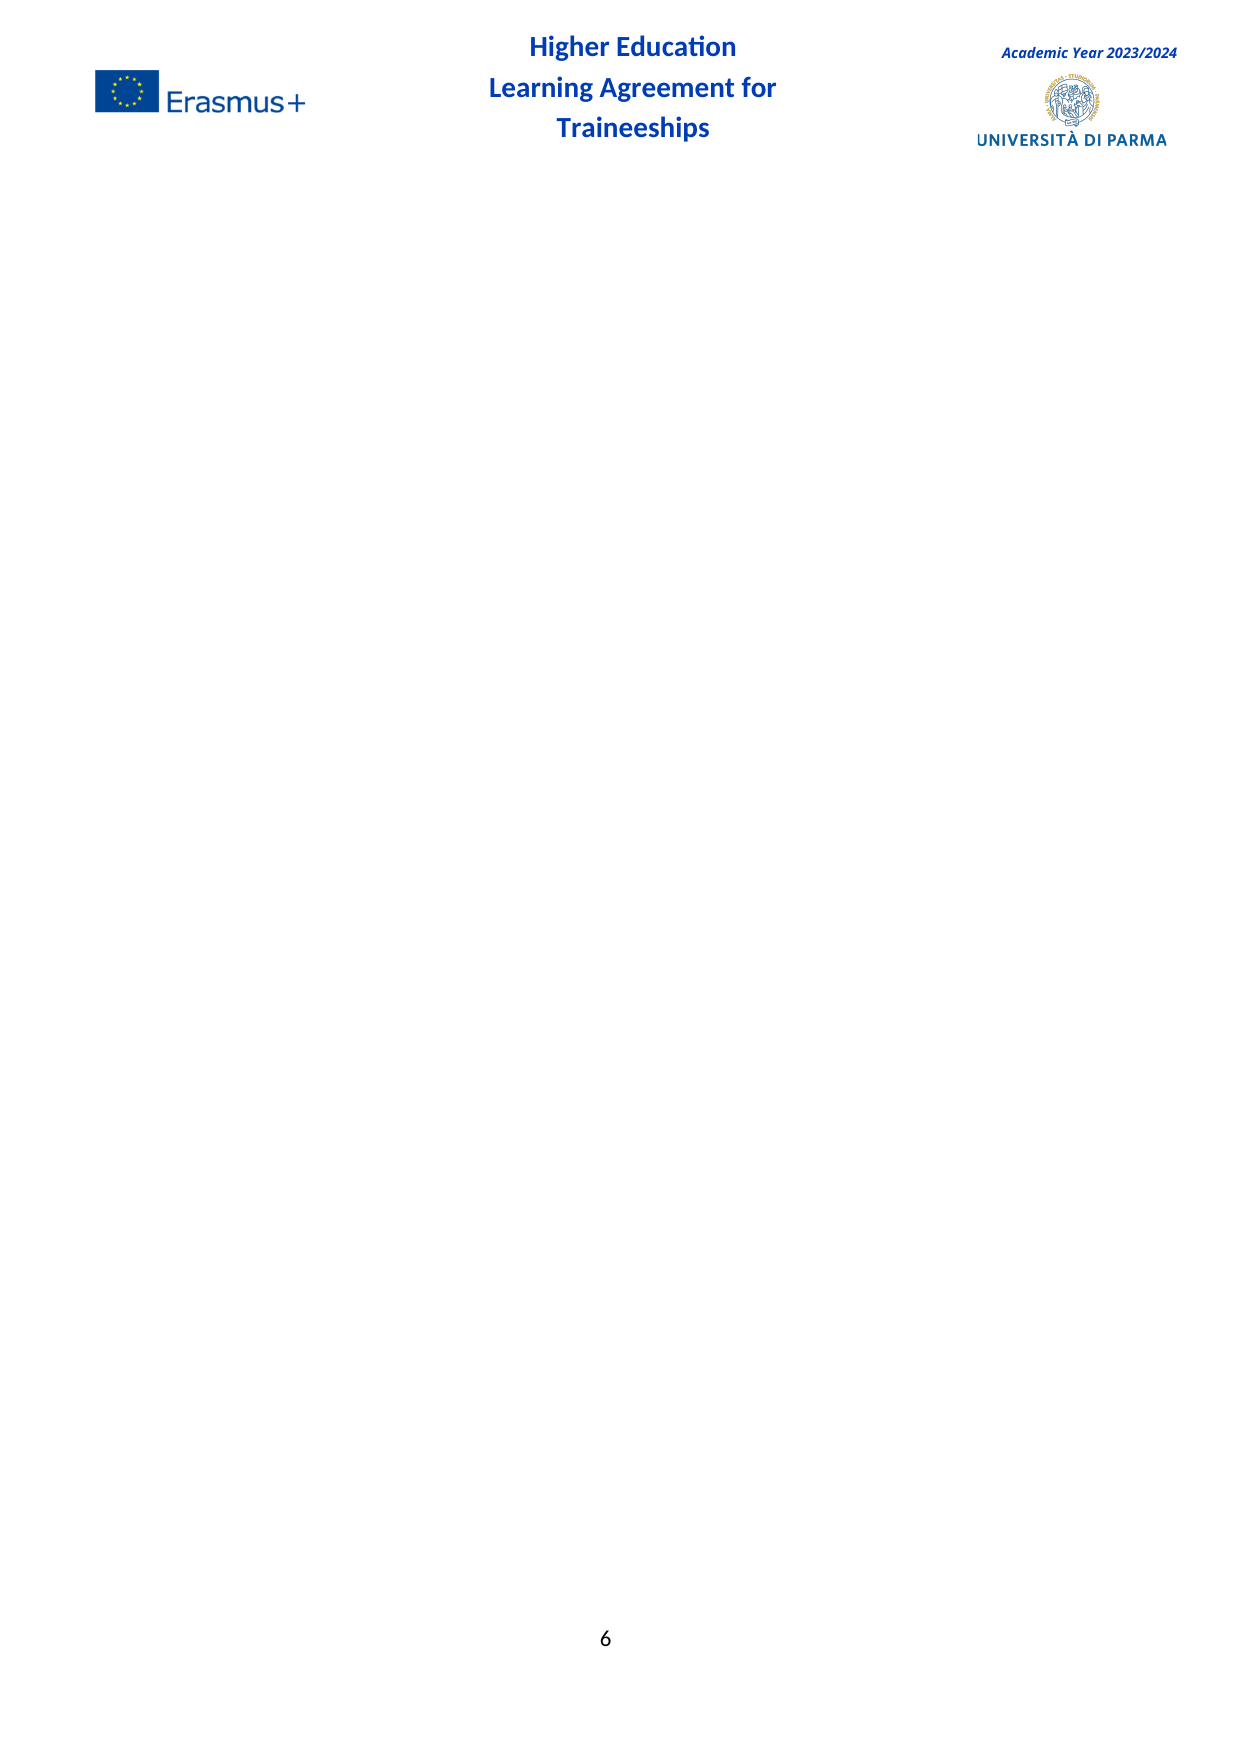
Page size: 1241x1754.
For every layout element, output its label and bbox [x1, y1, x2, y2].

picture [95, 70, 306, 113]
picture [977, 74, 1167, 146]
